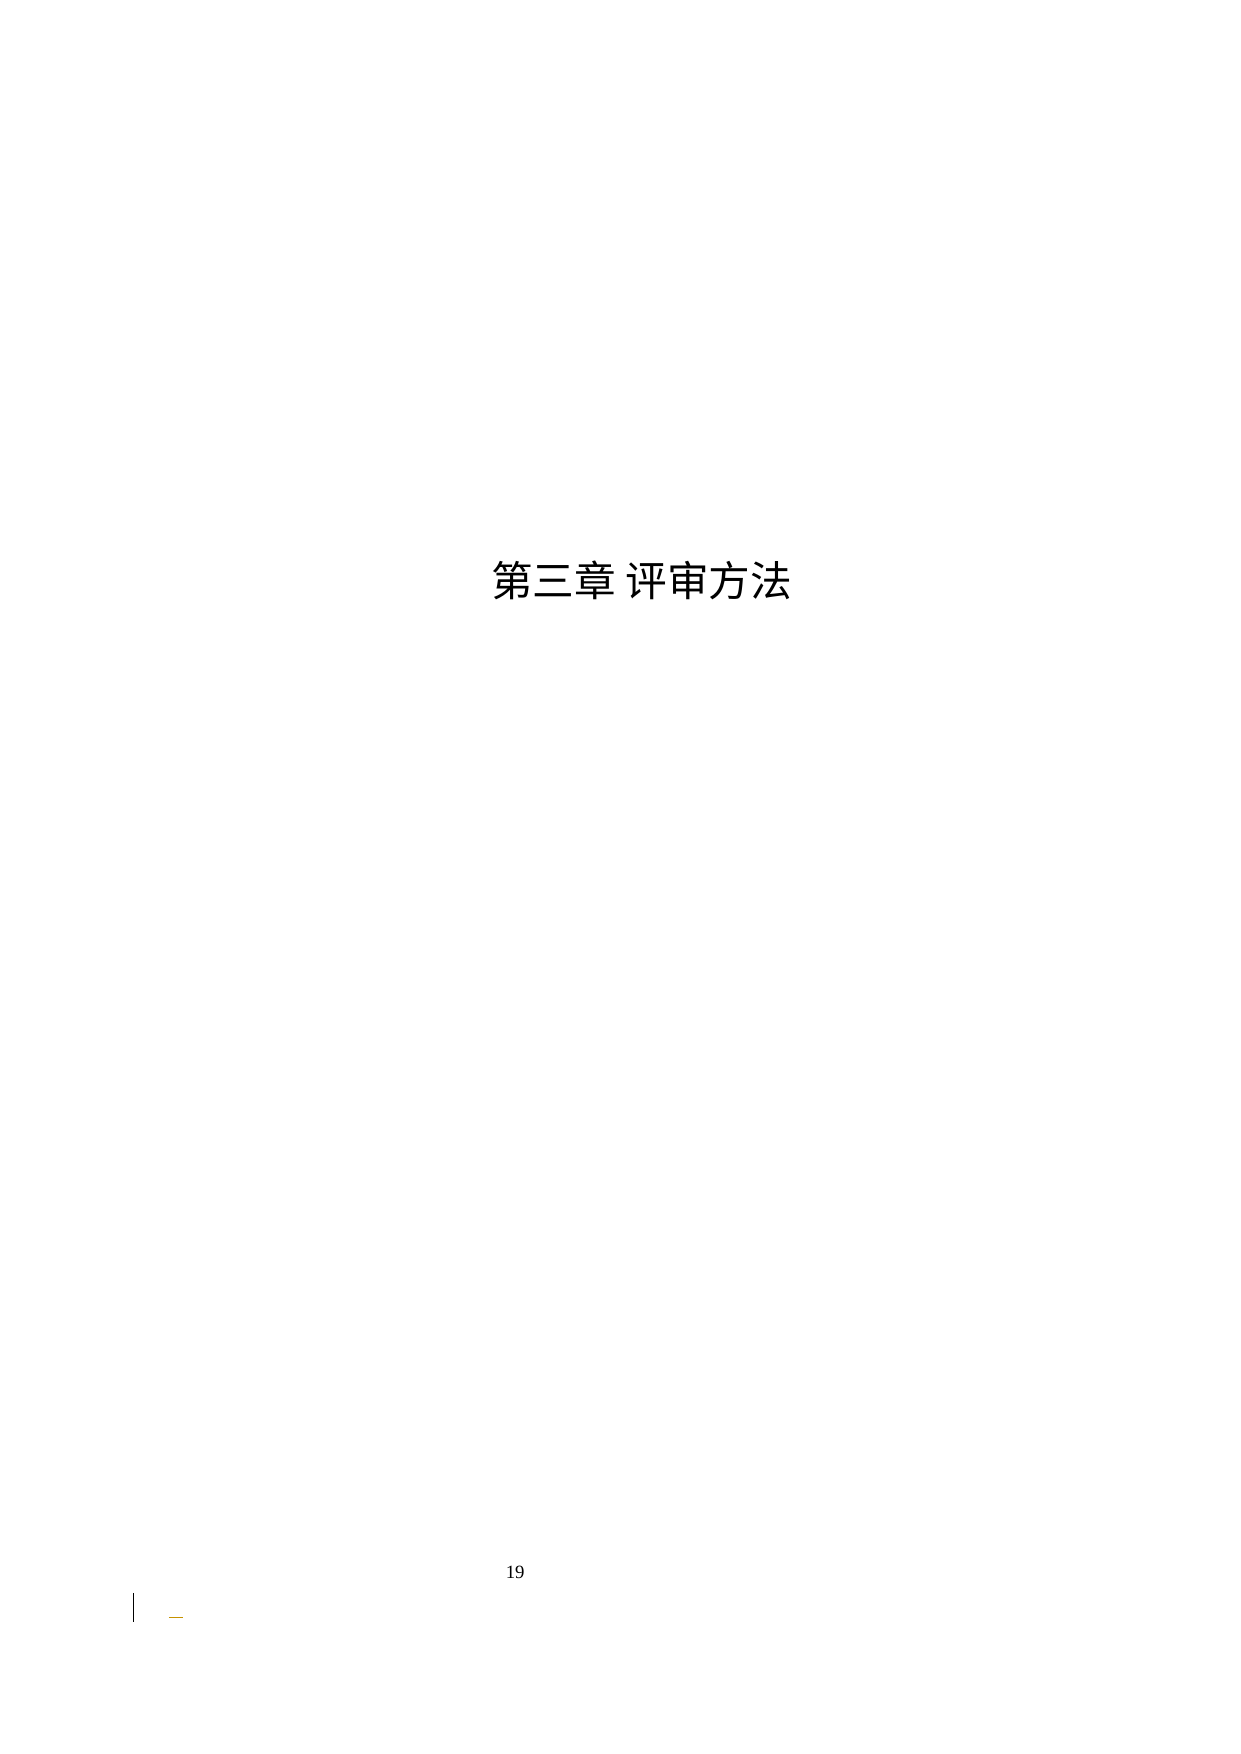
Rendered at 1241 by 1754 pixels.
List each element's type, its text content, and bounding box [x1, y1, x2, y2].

text 第三章 评审方法 [148, 548, 1122, 608]
